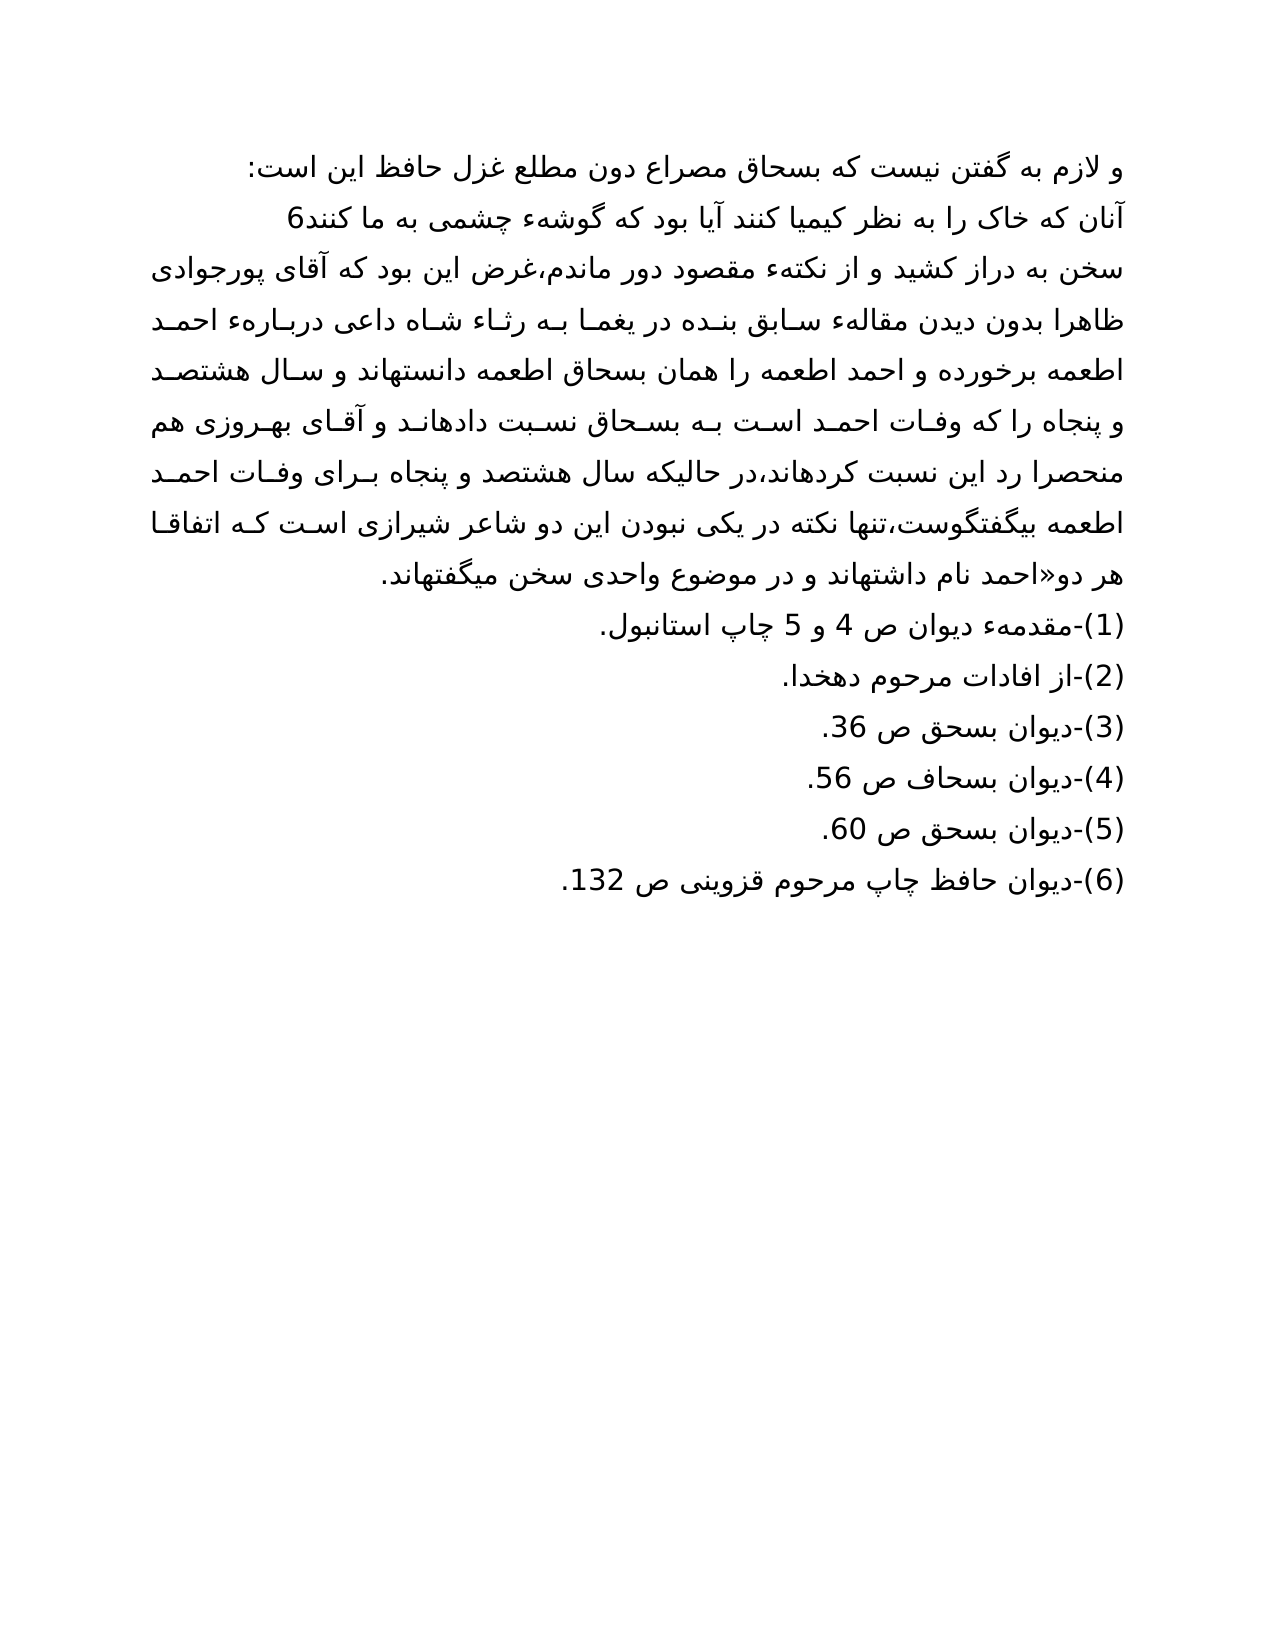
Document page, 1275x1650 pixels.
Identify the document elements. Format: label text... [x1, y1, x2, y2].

text آنان که خاک را به نظر کیمیا کنند آیا بود که گوشهء چشمی به ما کنند6 [150, 201, 1125, 235]
text و لازم به گفتن نیست که بسحاق مصراع دون مطلع غزل حافظ این است: [150, 150, 1125, 184]
text (5)-دیوان بسحق ص 60. [150, 812, 1125, 846]
text سخن به دراز کشید و از نکتهء مقصود دور ماندم،غرض این بود که آقای پورجوادی‏ ظاهرا بدون دیدن مقالهء سابق بنده در یغما به رثاء شاه داعی دربارهء احمد اطعمه برخورده‏ و احمد اطعمه را همان بسحاق اطعمه دانسته‏اند و سال هشتصد و پنجاه را که وفات احمد است‏ به بسحاق نسبت داده‏اند و آقای بهروزی هم منحصرا رد این نسبت کرده‏اند،در حالیکه سال‏ هشتصد و پنجاه برای وفات احمد اطعمه بی‏گفتگوست،تنها نکته در یکی نبودن این دو شاعر شیرازی است که اتفاقا هر دو«احمد نام داشته‏اند و در موضوع واحدی سخن می‏گفته‏اند. [150, 252, 1125, 591]
text (2)-از افادات مرحوم دهخدا. [150, 659, 1125, 693]
text (1)-مقدمهء دیوان ص 4 و 5 چاپ استانبول. [150, 608, 1125, 642]
text (4)-دیوان بسحاف ص 56. [150, 761, 1125, 795]
text (6)-دیوان حافظ چاپ مرحوم قزوینی ص 132. [150, 863, 1125, 897]
text (3)-دیوان بسحق ص 36. [150, 710, 1125, 744]
